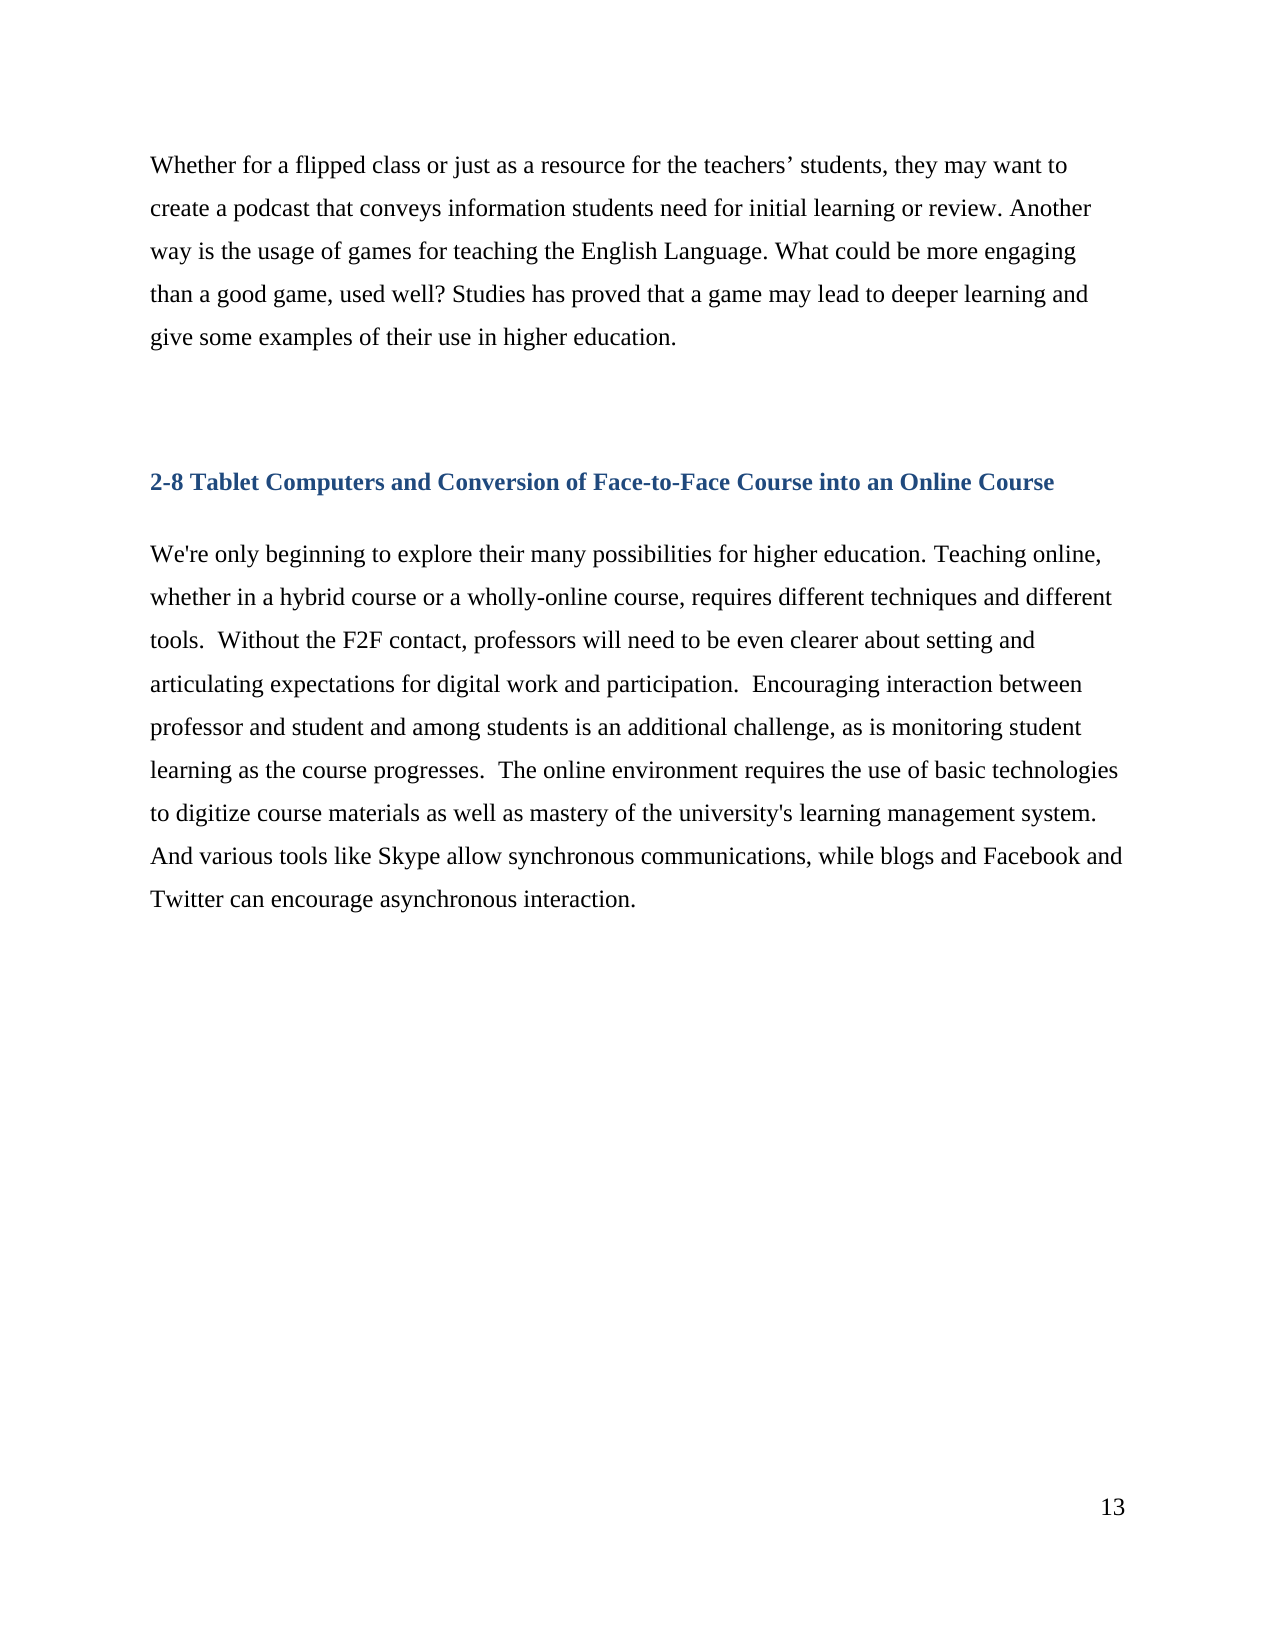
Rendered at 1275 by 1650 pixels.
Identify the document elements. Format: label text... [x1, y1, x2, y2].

text 2-8 Tablet Computers and Conversion of Face-to-Face Course into an Online Course [150, 467, 1125, 496]
text Whether for a flipped class or just as a resource for the teachers’ students, they may want to create a podcast that conveys information students need for initial learning or review. Another way is the usage of games for teaching the English Language. What could be more engaging than a good game, used well? Studies has proved that a game may lead to deeper learning and give some examples of their use in higher education. [150, 150, 1125, 351]
text We're only beginning to explore their many possibilities for higher education. Teaching online, whether in a hybrid course or a wholly-online course, requires different techniques and different tools. Without the F2F contact, professors will need to be even clearer about setting and articulating expectations for digital work and participation. Encouraging interaction between professor and student and among students is an additional challenge, as is monitoring student learning as the course progresses. The online environment requires the use of basic technologies to digitize course materials as well as mastery of the university's learning management system. And various tools like Skype allow synchronous communications, while blogs and Facebook and Twitter can encourage asynchronous interaction. [150, 539, 1125, 913]
